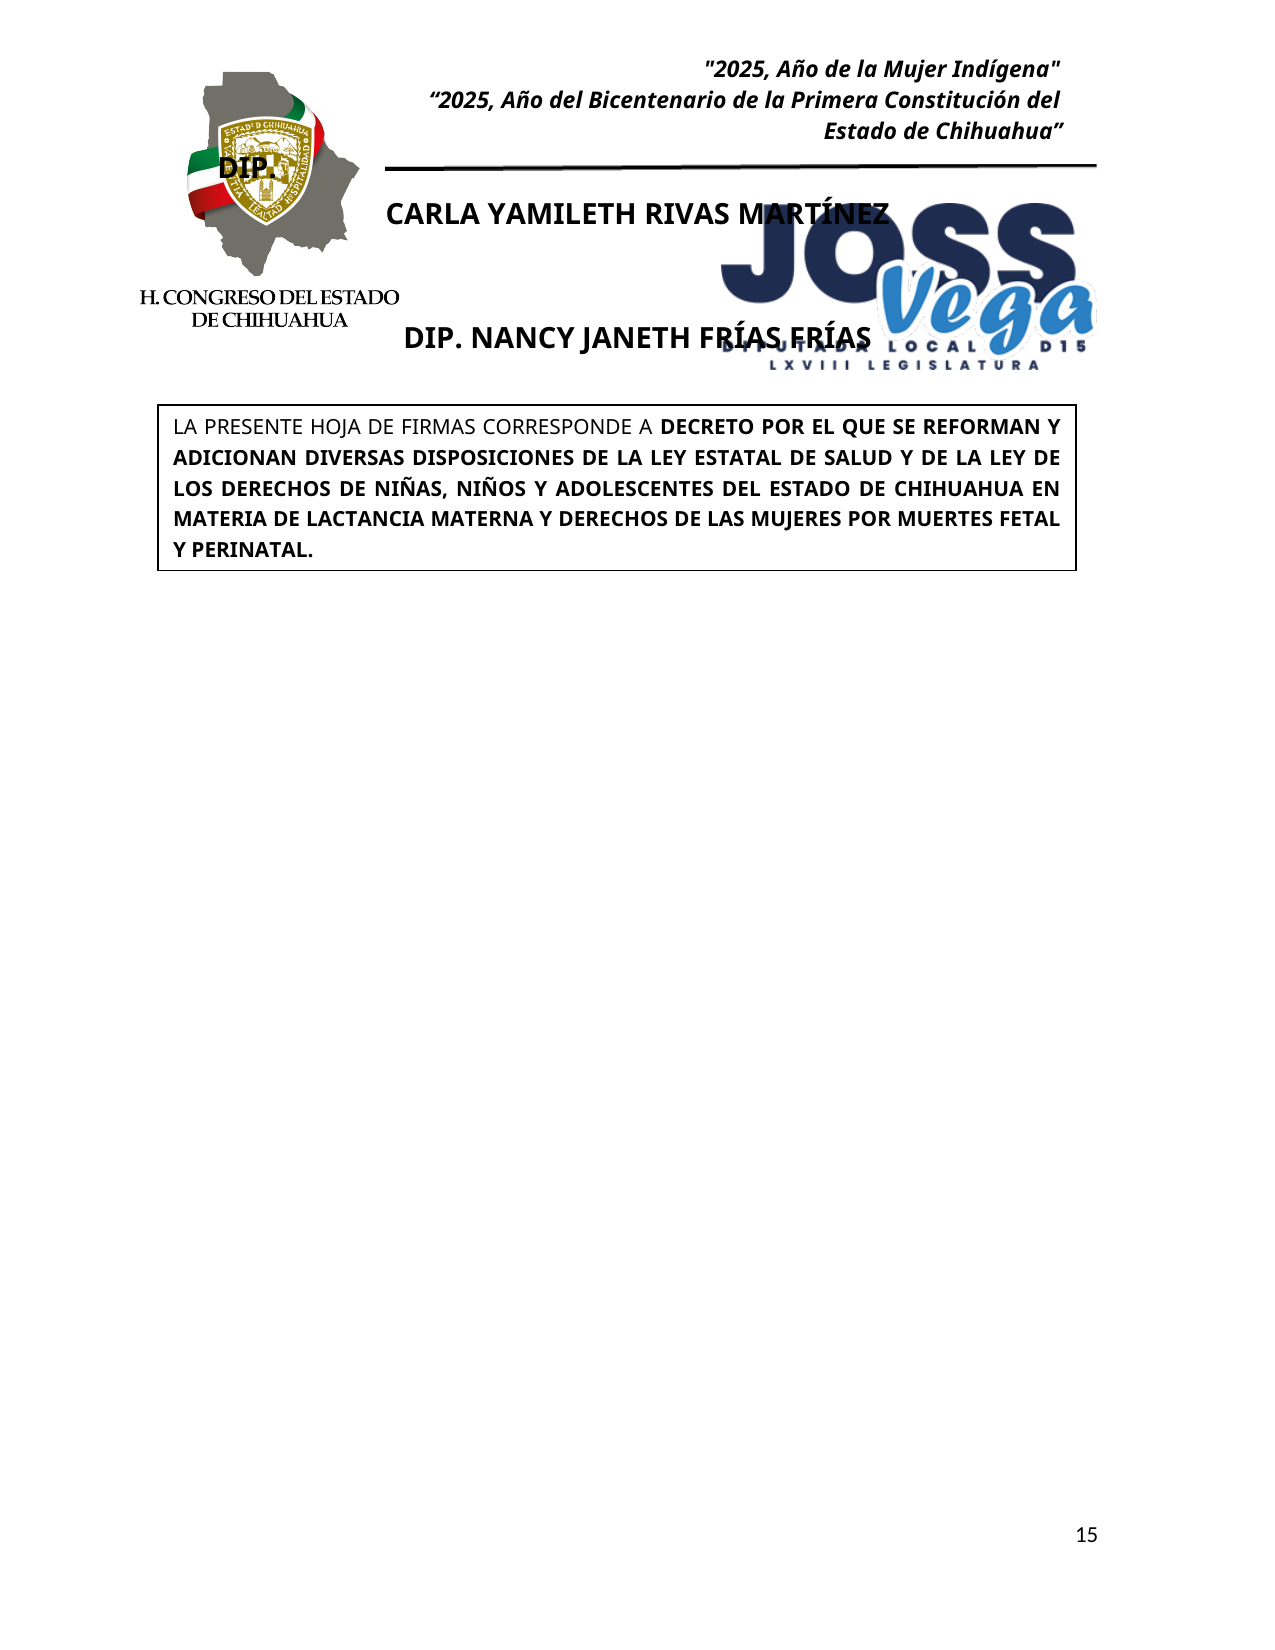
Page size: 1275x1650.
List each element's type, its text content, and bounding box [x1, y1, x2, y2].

picture [721, 357, 1098, 370]
picture [721, 233, 1098, 318]
text DIP. NANCY JANETH FRÍAS FRÍAS [177, 318, 1098, 357]
text DIP. CARLA YAMILETH RIVAS MARTÍNEZ [177, 148, 1098, 233]
picture [122, 54, 417, 349]
